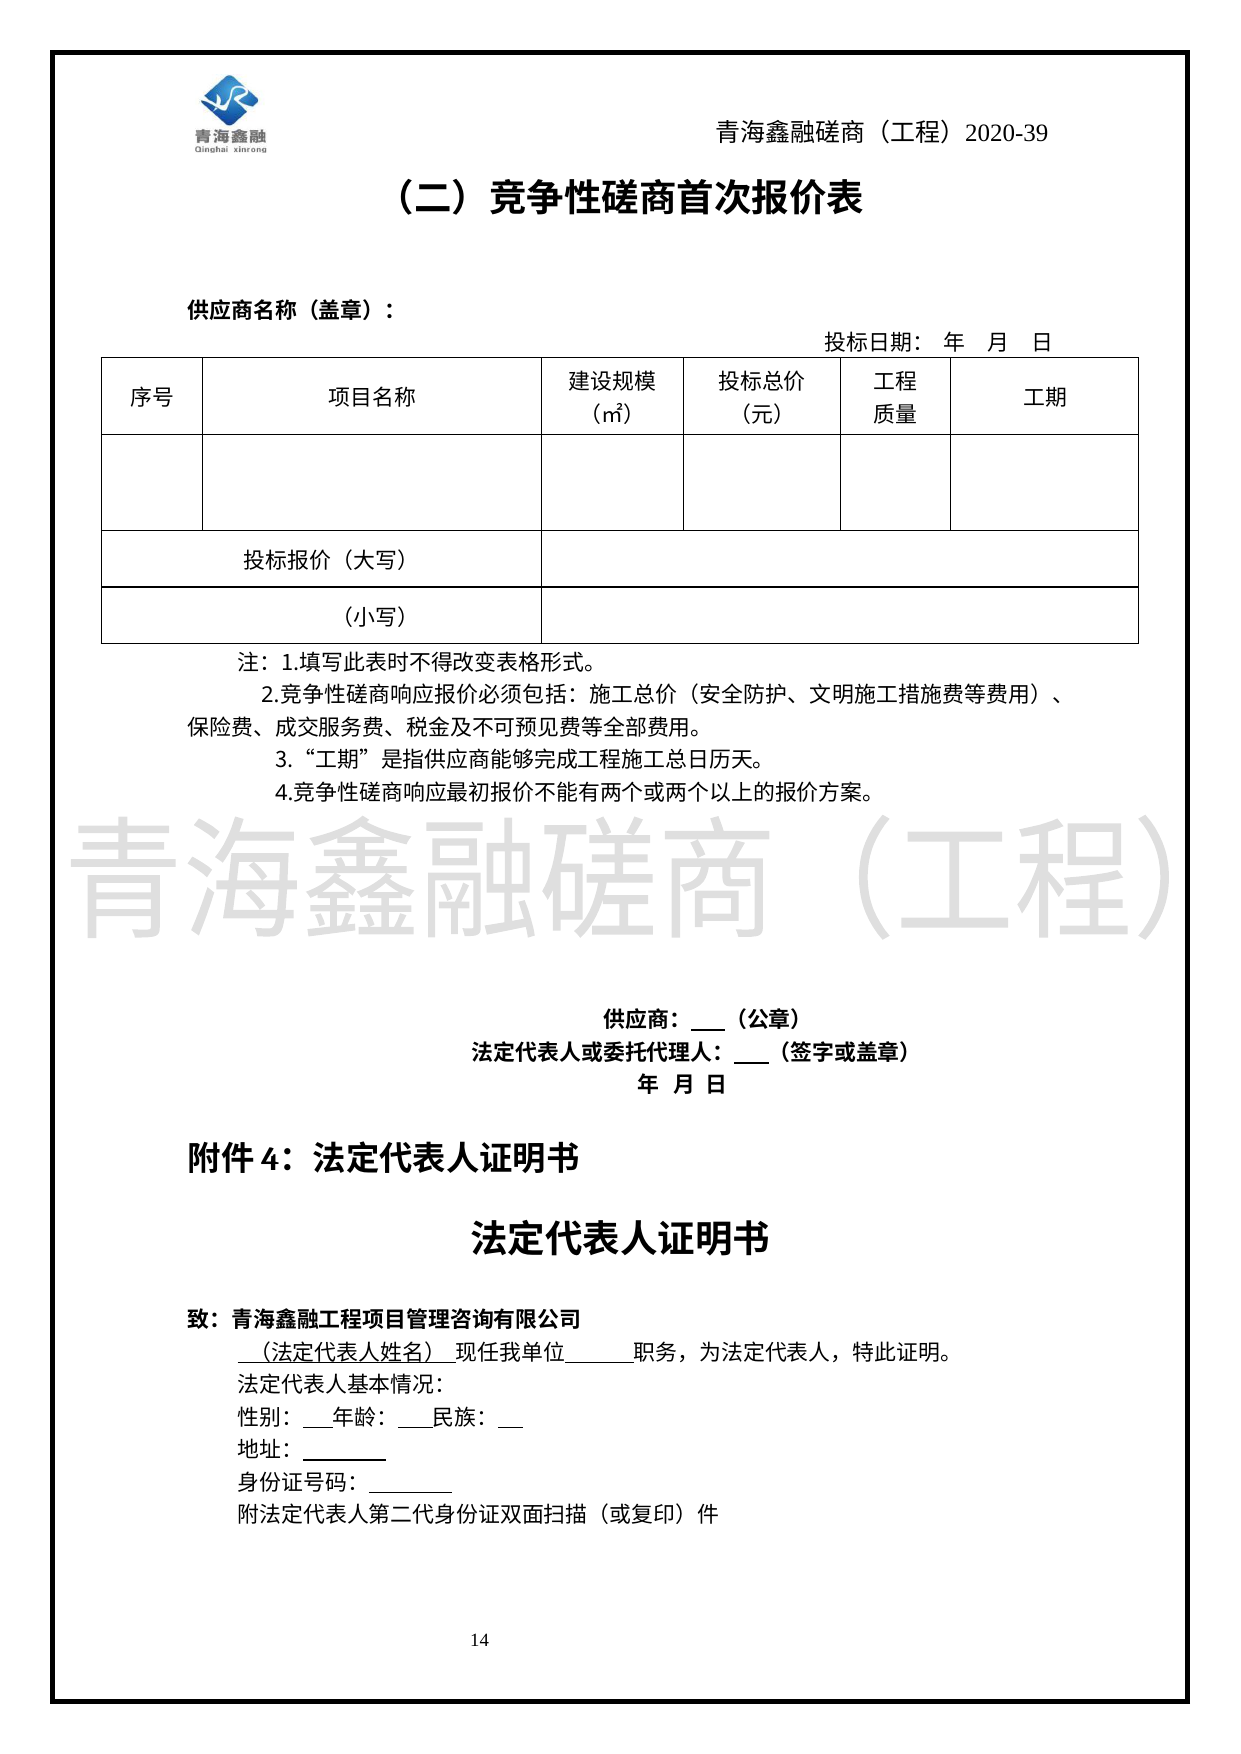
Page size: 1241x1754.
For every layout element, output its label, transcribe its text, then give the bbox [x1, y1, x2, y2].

text 致：青海鑫融工程项目管理咨询有限公司 [187, 1302, 1053, 1334]
text （二）竞争性磋商首次报价表 [187, 162, 1053, 227]
table_header 工程 质量 [841, 358, 950, 434]
text 4.竞争性磋商响应最初报价不能有两个或两个以上的报价方案。 [187, 774, 1053, 807]
table_header 投标总价 （元） [684, 358, 840, 434]
text 附件4：法定代表人证明书 [187, 1132, 1053, 1180]
text 供应商： （公章） [187, 1002, 1053, 1034]
table_cell [542, 531, 1138, 586]
picture [194, 74, 268, 153]
text 供应商名称（盖章）： [187, 292, 1053, 325]
table_header 项目名称 [203, 358, 541, 434]
text 性别： 年龄： 民族： [187, 1399, 1053, 1432]
table_cell [542, 435, 683, 529]
text 附法定代表人第二代身份证双面扫描（或复印）件 [187, 1497, 1053, 1529]
table_header 序号 [102, 358, 202, 434]
text 2.竞争性磋商响应报价必须包括：施工总价（安全防护、文明施工措施费等费用）、保险费、成交服务费、税金及不可预见费等全部费用。 [187, 677, 1053, 742]
text 法定代表人基本情况： [187, 1367, 1053, 1399]
table_header 建设规模 （㎡） [542, 358, 683, 434]
table_cell （小写） [102, 588, 541, 643]
table_cell [203, 435, 541, 529]
table_cell [542, 588, 1138, 643]
text 年 月 日 [187, 1067, 1053, 1099]
text 地址： [187, 1432, 1053, 1464]
text 注：1.填写此表时不得改变表格形式。 [187, 644, 1053, 677]
table_cell [684, 435, 840, 529]
table_cell 投标报价（大写） [102, 531, 541, 586]
text 3.“工期”是指供应商能够完成工程施工总日历天。 [187, 742, 1053, 774]
text 法定代表人证明书 [187, 1204, 1053, 1269]
table_cell [951, 435, 1138, 529]
text 法定代表人或委托代理人： （签字或盖章） [187, 1034, 1053, 1067]
table_cell [841, 435, 950, 529]
text （法定代表人姓名） 现任我单位 职务，为法定代表人，特此证明。 [187, 1334, 1053, 1367]
text 身份证号码： [187, 1464, 1053, 1497]
text 投标日期： 年 月 日 [187, 325, 1053, 357]
table_cell [102, 435, 202, 529]
table_header 工期 [951, 358, 1138, 434]
